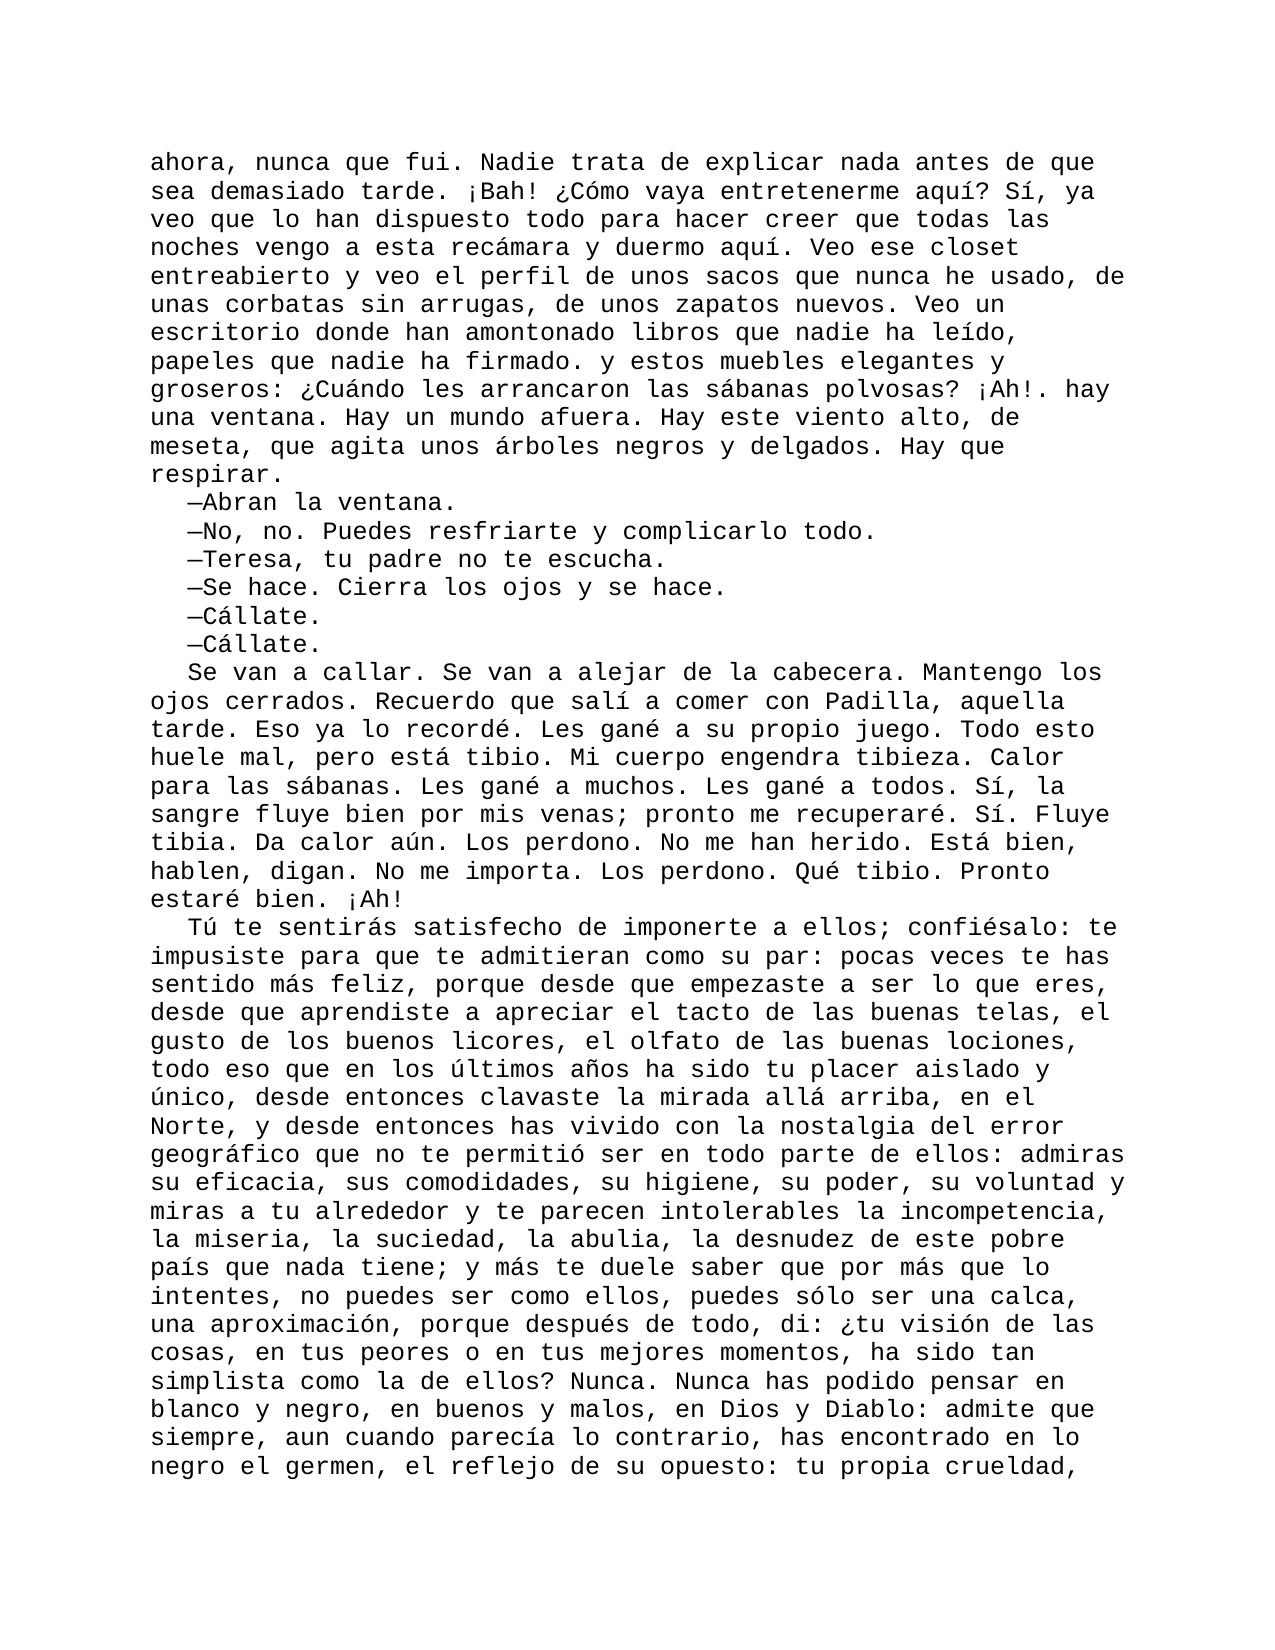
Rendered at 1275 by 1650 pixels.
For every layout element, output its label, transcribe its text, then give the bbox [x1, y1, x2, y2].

text para las sábanas. Les gané a muchos. Les gané a todos. Sí, la sangre fluye bien por mis venas; pronto me recuperaré. Sí. Fluye tibia. Da calor aún. Los perdono. No me han herido. Está bien, hablen, digan. No me importa. Los perdono. Qué tibio. Pronto estaré bien. ¡Ah! [150, 773, 1125, 915]
text —No, no. Puedes resfriarte y complicarlo todo. [150, 518, 1125, 547]
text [150, 915, 1125, 1482]
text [150, 150, 1125, 490]
text Se van a callar. Se van a alejar de la cabecera. Mantengo los ojos cerrados. Recuerdo que salí a comer con Padilla, aquella tarde. Eso ya lo recordé. Les gané a su propio juego. Todo esto huele mal, pero está tibio. Mi cuerpo engendra tibieza. Calor [150, 660, 1125, 773]
text —Cállate. [150, 632, 1125, 660]
text —Abran la ventana. [150, 490, 1125, 518]
text —Cállate. [150, 603, 1125, 632]
text —Teresa, tu padre no te escucha. [150, 547, 1125, 575]
text —Se hace. Cierra los ojos y se hace. [150, 575, 1125, 603]
